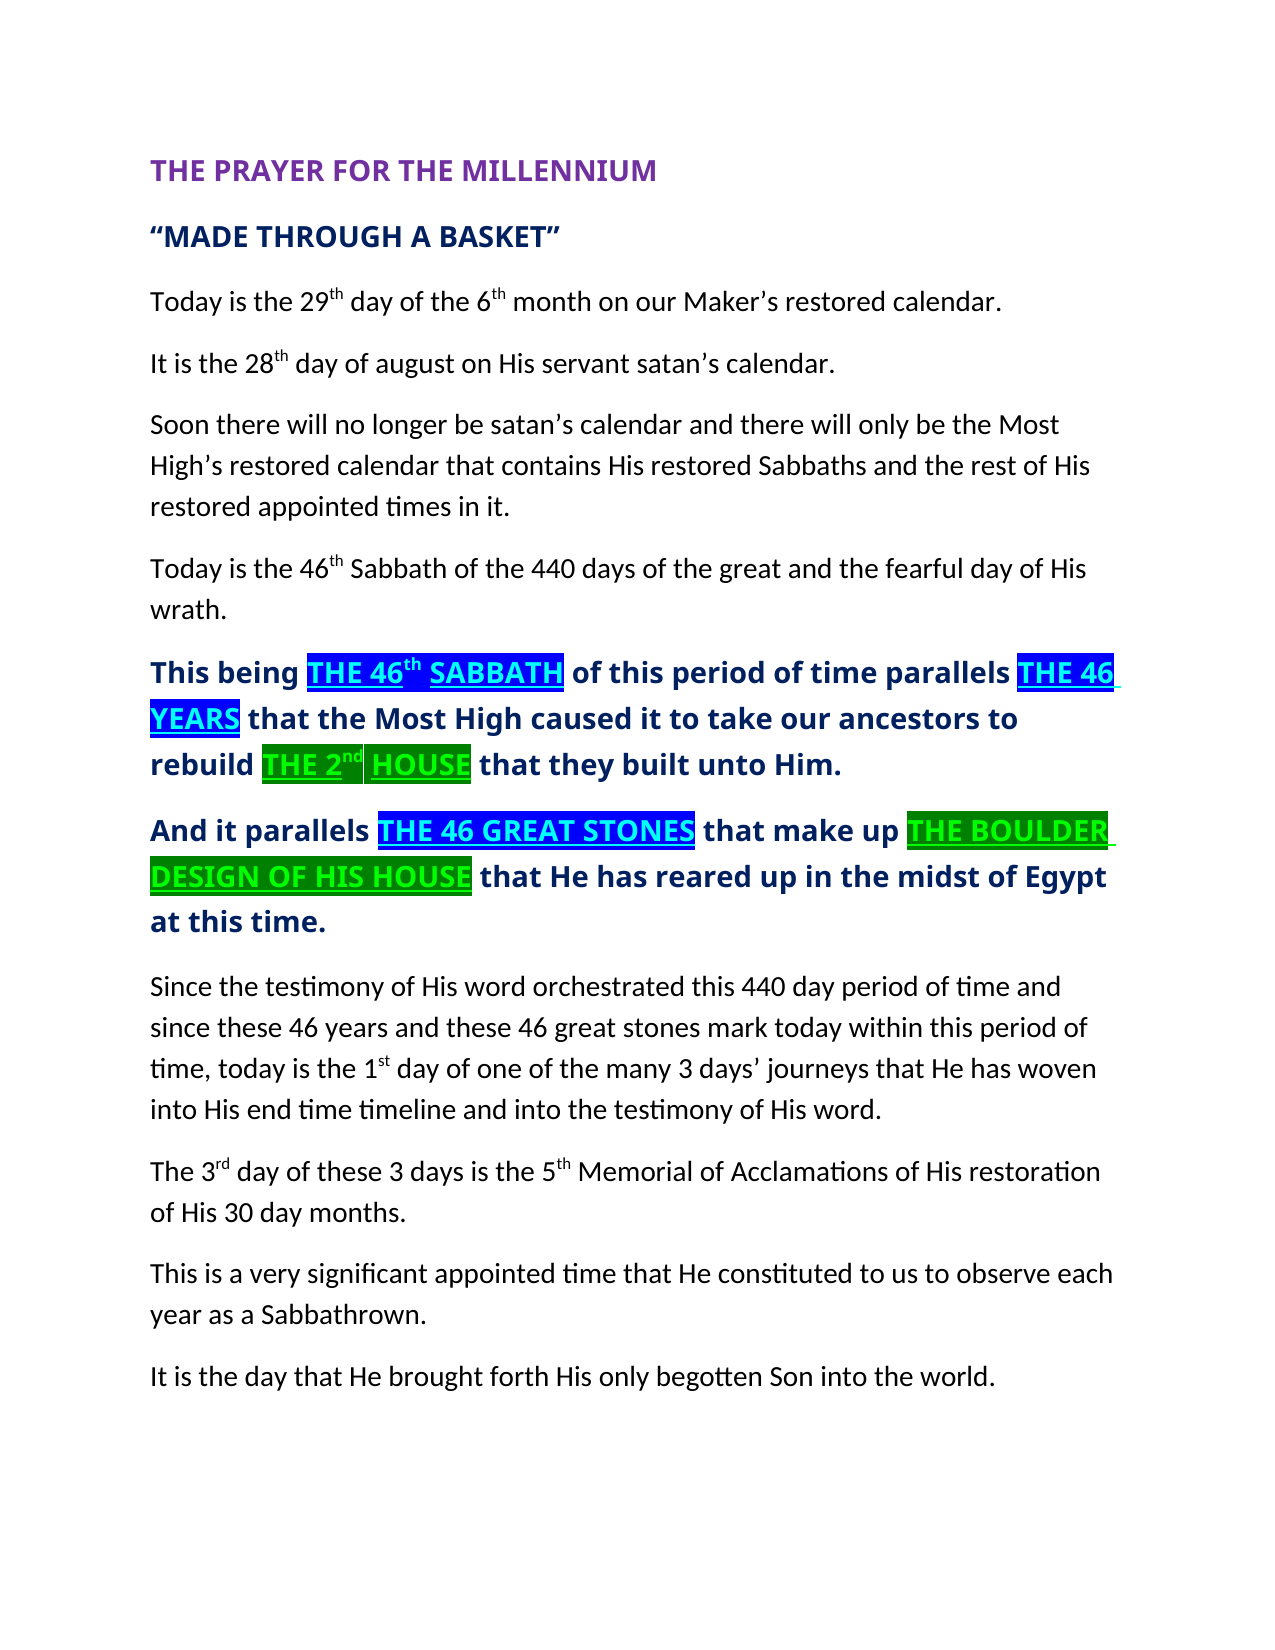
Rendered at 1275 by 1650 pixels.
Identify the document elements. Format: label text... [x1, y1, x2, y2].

text And it parallels THE 46 GREAT STONES that make up THE BOULDER DESIGN OF HIS HOUSE that He has reared up in the midst of Egypt at this time. [150, 811, 1125, 941]
text Since the testimony of His word orchestrated this 440 day period of time and since these 46 years and these 46 great stones mark today within this period of time, today is the 1st day of one of the many 3 days’ journeys that He has woven into His end time timeline and into the testimony of His word. [150, 968, 1125, 1127]
text This being THE 46th SABBATH of this period of time parallels THE 46 YEARS that the Most High caused it to take our ancestors to rebuild THE 2nd HOUSE that they built unto Him. [150, 653, 1125, 784]
text “MADE THROUGH A BASKET” [150, 216, 1125, 256]
text Soon there will no longer be satan’s calendar and there will only be the Most High’s restored calendar that contains His restored Sabbaths and the rest of His restored appointed times in it. [150, 406, 1125, 524]
text THE PRAYER FOR THE MILLENNIUM [150, 150, 1125, 190]
text It is the day that He brought forth His only begotten Son into the world. [150, 1358, 1125, 1394]
text It is the 28th day of august on His servant satan’s calendar. [150, 345, 1125, 380]
text The 3rd day of these 3 days is the 5th Memorial of Acclamations of His restoration of His 30 day months. [150, 1153, 1125, 1229]
text Today is the 46th Sabbath of the 440 days of the great and the fearful day of His wrath. [150, 550, 1125, 627]
text This is a very significant appointed time that He constituted to us to observe each year as a Sabbathrown. [150, 1256, 1125, 1332]
text Today is the 29th day of the 6th month on our Maker’s restored calendar. [150, 283, 1125, 318]
